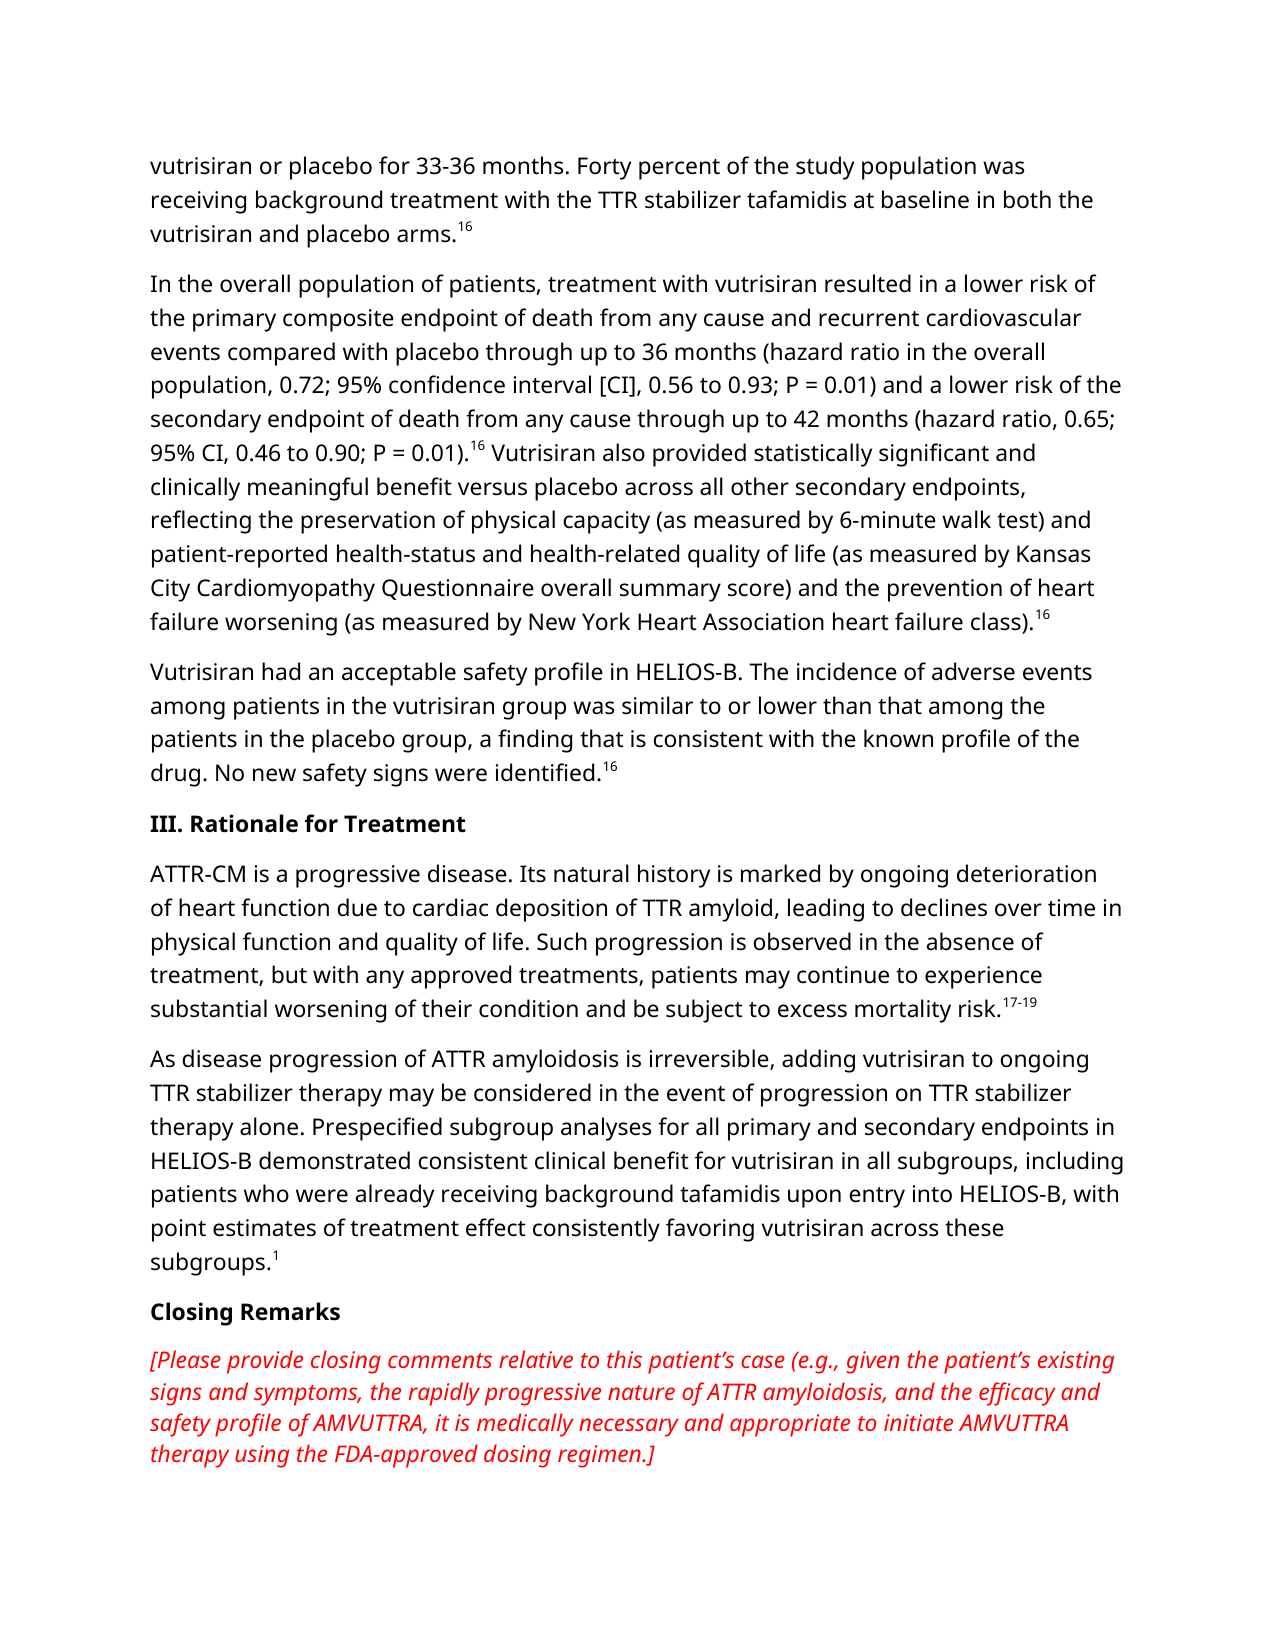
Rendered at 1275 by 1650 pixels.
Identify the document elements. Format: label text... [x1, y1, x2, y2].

text III. Rationale for Treatment [150, 807, 1125, 839]
text In the overall population of patients, treatment with vutrisiran resulted in a lower risk of the primary composite endpoint of death from any cause and recurrent cardiovascular events compared with placebo through up to 36 months (hazard ratio in the overall population, 0.72; 95% confidence interval [CI], 0.56 to 0.93; P = 0.01) and a lower risk of the secondary endpoint of death from any cause through up to 42 months (hazard ratio, 0.65; 95% CI, 0.46 to 0.90; P = 0.01).16 Vutrisiran also provided statistically significant and clinically meaningful benefit versus placebo across all other secondary endpoints, reflecting the preservation of physical capacity (as measured by 6-minute walk test) and patient-reported health-status and health-related quality of life (as measured by Kansas City Cardiomyopathy Questionnaire overall summary score) and the prevention of heart failure worsening (as measured by New York Heart Association heart failure class).16 [150, 268, 1125, 637]
text Closing Remarks [150, 1296, 1125, 1327]
text As disease progression of ATTR amyloidosis is irreversible, adding vutrisiran to ongoing TTR stabilizer therapy may be considered in the event of progression on TTR stabilizer therapy alone. Prespecified subgroup analyses for all primary and secondary endpoints in HELIOS-B demonstrated consistent clinical benefit for vutrisiran in all subgroups, including patients who were already receiving background tafamidis upon entry into HELIOS-B, with point estimates of treatment effect consistently favoring vutrisiran across these subgroups.1 [150, 1043, 1125, 1277]
text ATTR-CM is a progressive disease. Its natural history is marked by ongoing deterioration of heart function due to cardiac deposition of TTR amyloid, leading to declines over time in physical function and quality of life. Such progression is observed in the absence of treatment, but with any approved treatments, patients may continue to experience substantial worsening of their condition and be subject to excess mortality risk.17-19 [150, 858, 1125, 1024]
text Vutrisiran had an acceptable safety profile in HELIOS-B. The incidence of adverse events among patients in the vutrisiran group was similar to or lower than that among the patients in the placebo group, a finding that is consistent with the known profile of the drug. No new safety signs were identified.16 [150, 656, 1125, 788]
text [Please provide closing comments relative to this patient’s case (e.g., given the patient’s existing signs and symptoms, the rapidly progressive nature of ATTR amyloidosis, and the efficacy and safety profile of AMVUTTRA, it is medically necessary and appropriate to initiate AMVUTTRA therapy using the FDA-approved dosing regimen.] [150, 1344, 1125, 1469]
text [150, 150, 1125, 249]
